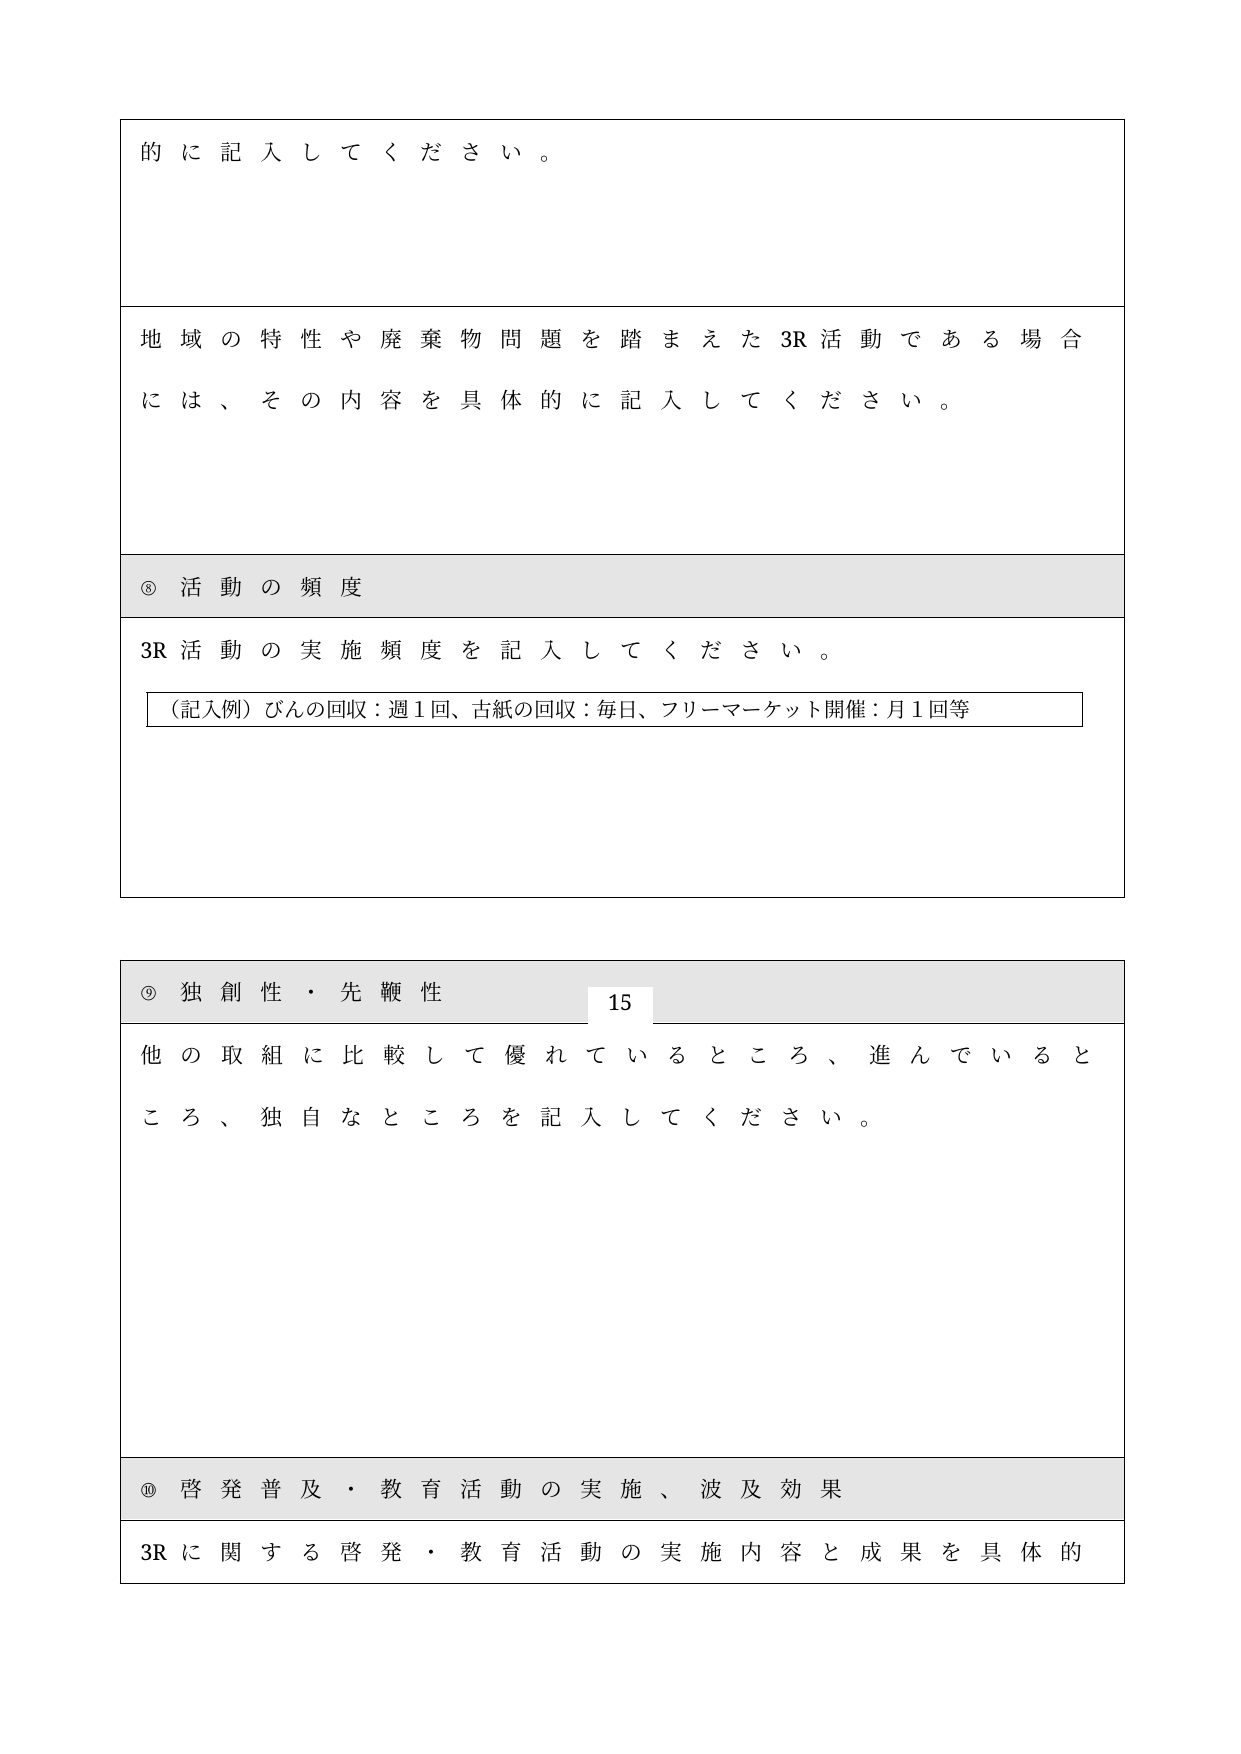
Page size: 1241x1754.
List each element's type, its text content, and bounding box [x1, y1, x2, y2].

table_cell 地域の特性や廃棄物問題を踏まえた3R活動である場合には、その内容を具体的に記入してください。 [121, 307, 1124, 554]
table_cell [121, 1521, 1124, 1582]
table_cell ⑩ 啓発普及・教育活動の実施、波及効果 [121, 1458, 1124, 1519]
table_cell 3R活動の実施頻度を記入してください。 [121, 618, 1124, 897]
table_header ⑨ 独創性・先鞭性 [121, 961, 1124, 1022]
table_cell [121, 120, 1124, 306]
table_cell ⑧ 活動の頻度 [121, 555, 1124, 617]
table_cell 他の取組に比較して優れているところ、進んでいるところ、独自なところを記入してください。 [121, 1024, 1124, 1457]
